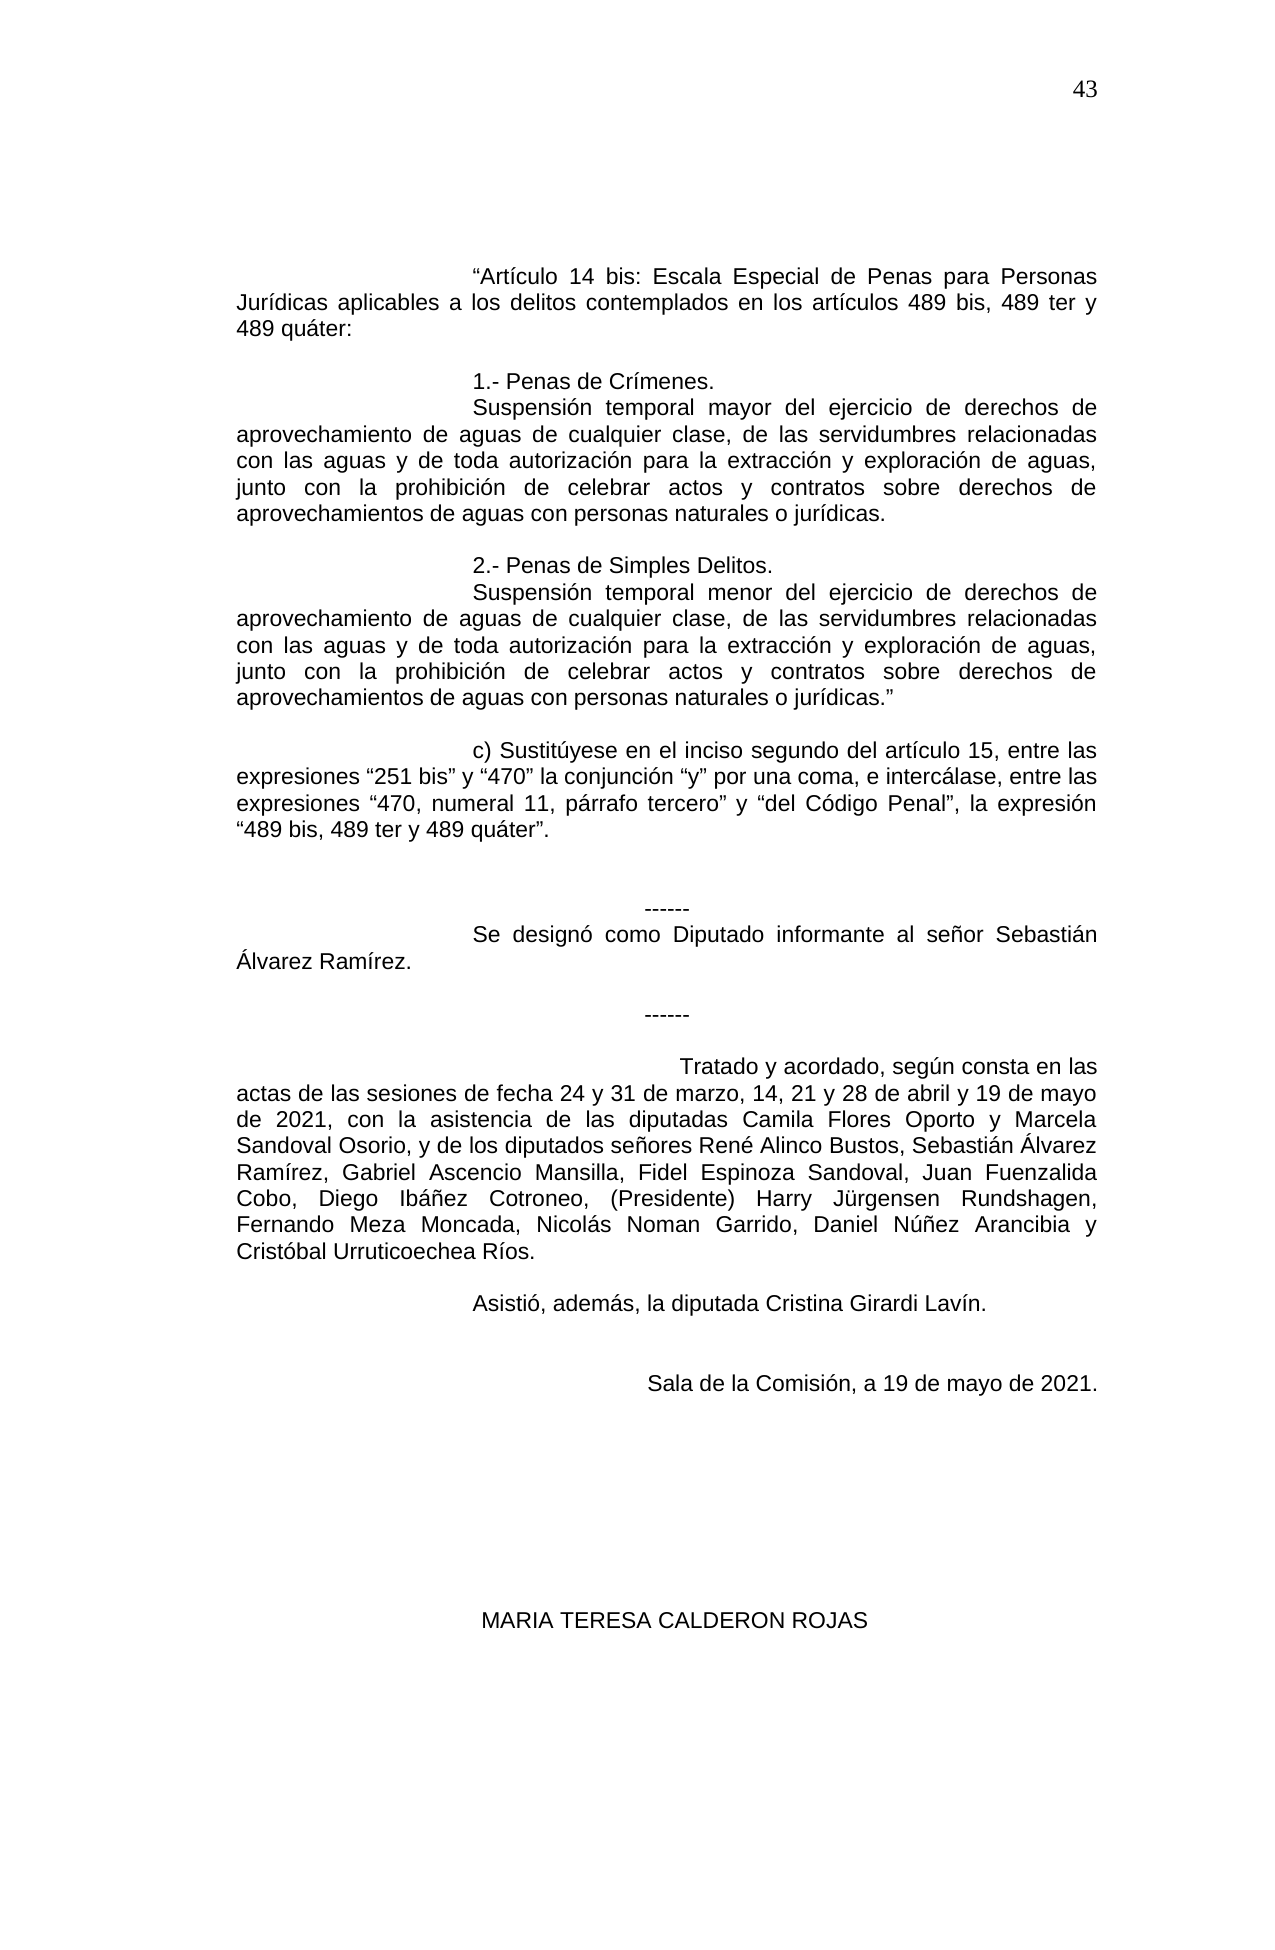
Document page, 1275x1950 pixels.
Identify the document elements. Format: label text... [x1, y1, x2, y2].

text Tratado y acordado, según consta en las actas de las sesiones de fecha 24 y 31 de marzo, 14, 21 y 28 de abril y 19 de mayo de 2021, con la asistencia de las diputadas Camila Flores Oporto y Marcela Sandoval Osorio, y de los diputados señores René Alinco Bustos, Sebastián Álvarez Ramírez, Gabriel Ascencio Mansilla, Fidel Espinoza Sandoval, Juan Fuenzalida Cobo, Diego Ibáñez Cotroneo, (Presidente) Harry Jürgensen Rundshagen, Fernando Meza Moncada, Nicolás Noman Garrido, Daniel Núñez Arancibia y Cristóbal Urruticoechea Ríos. [236, 1053, 1098, 1264]
text 1.- Penas de Crímenes. [236, 368, 1098, 394]
text Sala de la Comisión, a 19 de mayo de 2021. [236, 1369, 1098, 1396]
text MARIA TERESA CALDERON ROJAS [236, 1607, 1098, 1633]
text Se designó como Diputado informante al señor Sebastián Álvarez Ramírez. [236, 921, 1098, 974]
text Suspensión temporal menor del ejercicio de derechos de aprovechamiento de aguas de cualquier clase, de las servidumbres relacionadas con las aguas y de toda autorización para la extracción y exploración de aguas, junto con la prohibición de celebrar actos y contratos sobre derechos de aprovechamientos de aguas con personas naturales o jurídicas.” [236, 579, 1098, 711]
text ------ [236, 895, 1098, 921]
text “Artículo 14 bis: Escala Especial de Penas para Personas Jurídicas aplicables a los delitos contemplados en los artículos 489 bis, 489 ter y 489 quáter: [236, 263, 1098, 342]
text 2.- Penas de Simples Delitos. [236, 552, 1098, 579]
text ------ [236, 1001, 1098, 1027]
text Asistió, además, la diputada Cristina Girardi Lavín. [236, 1290, 1098, 1317]
text Suspensión temporal mayor del ejercicio de derechos de aprovechamiento de aguas de cualquier clase, de las servidumbres relacionadas con las aguas y de toda autorización para la extracción y exploración de aguas, junto con la prohibición de celebrar actos y contratos sobre derechos de aprovechamientos de aguas con personas naturales o jurídicas. [236, 394, 1098, 526]
text c) Sustitúyese en el inciso segundo del artículo 15, entre las expresiones “251 bis” y “470” la conjunción “y” por una coma, e intercálase, entre las expresiones “470, numeral 11, párrafo tercero” y “del Código Penal”, la expresión “489 bis, 489 ter y 489 quáter”. [236, 737, 1098, 842]
